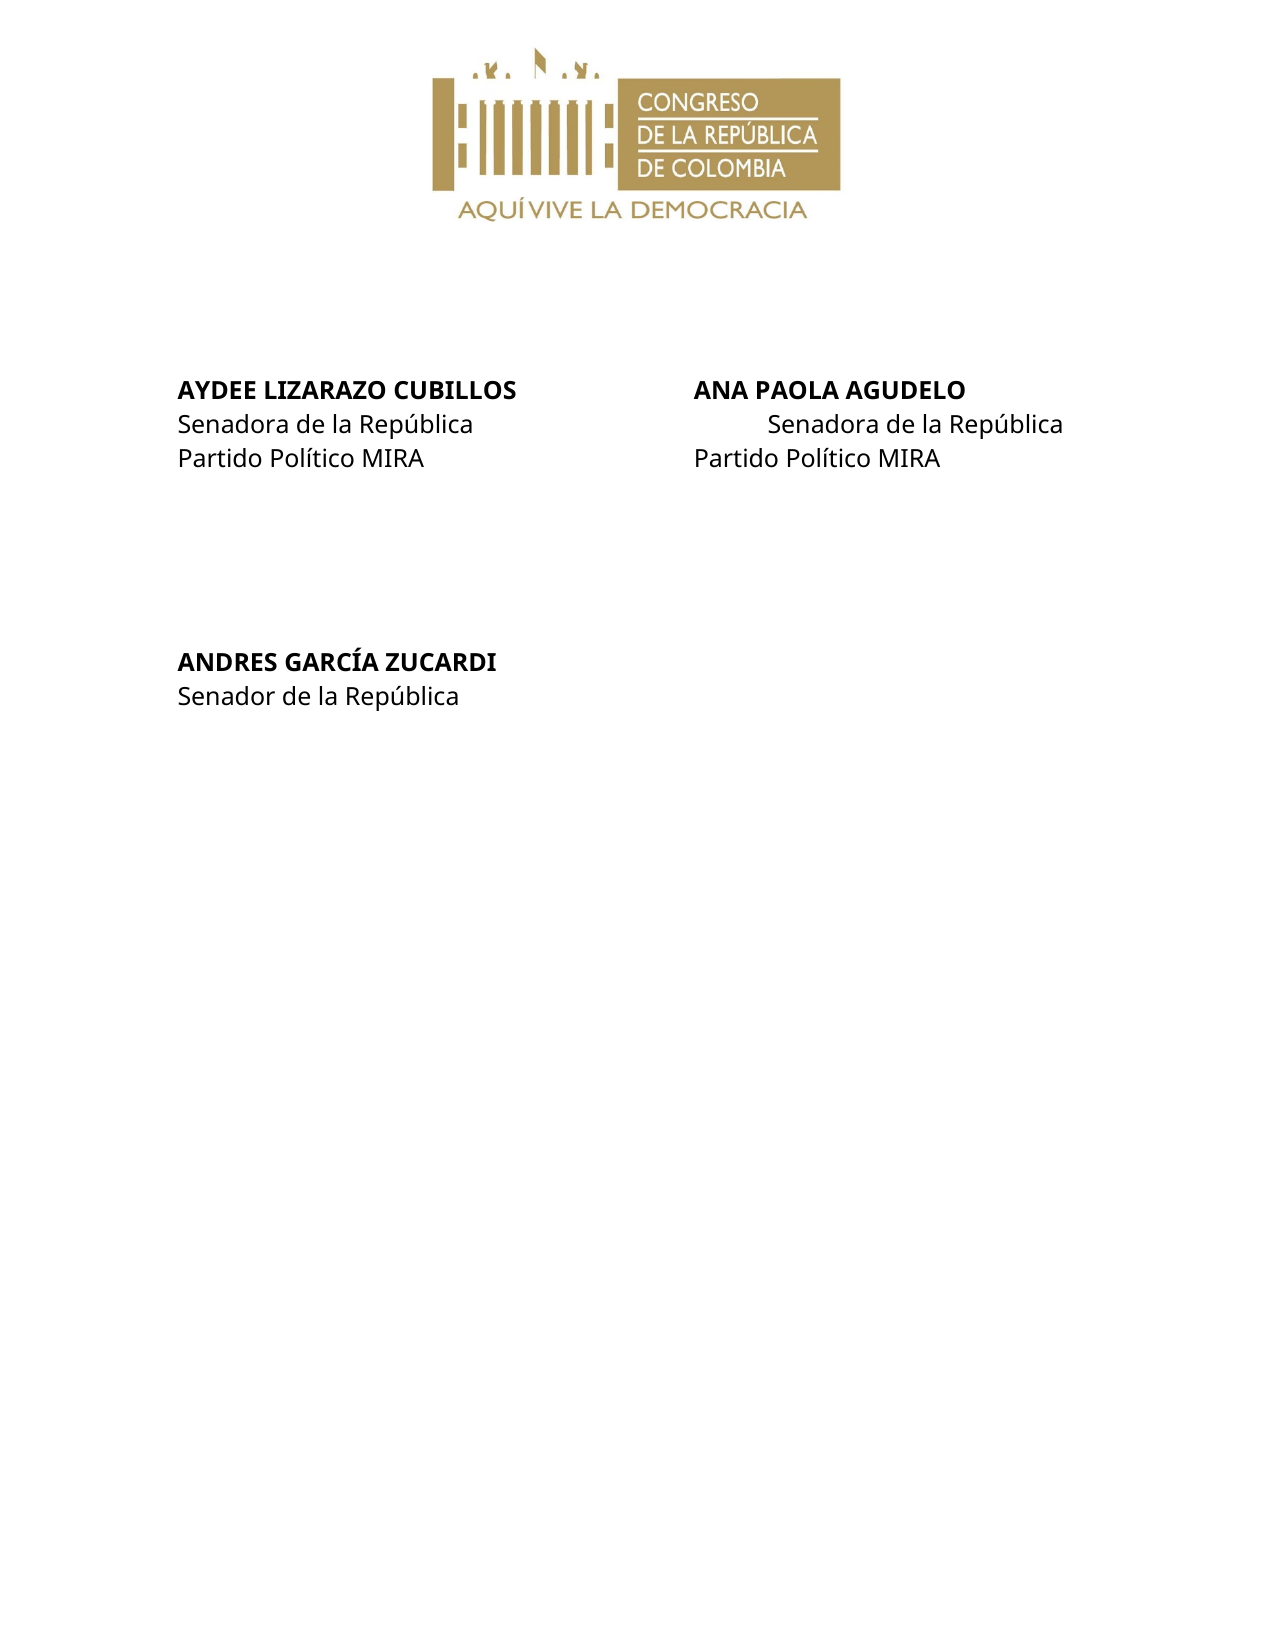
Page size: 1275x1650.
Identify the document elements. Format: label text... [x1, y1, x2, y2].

text Partido Político MIRA Partido Político MIRA [177, 441, 1098, 475]
text ANDRES GARCÍA ZUCARDI [177, 645, 1098, 679]
text Senador de la República [177, 679, 1098, 713]
picture [425, 44, 850, 222]
text Senadora de la República Senadora de la República [177, 407, 1098, 441]
text AYDEE LIZARAZO CUBILLOS ANA PAOLA AGUDELO [177, 372, 1098, 407]
